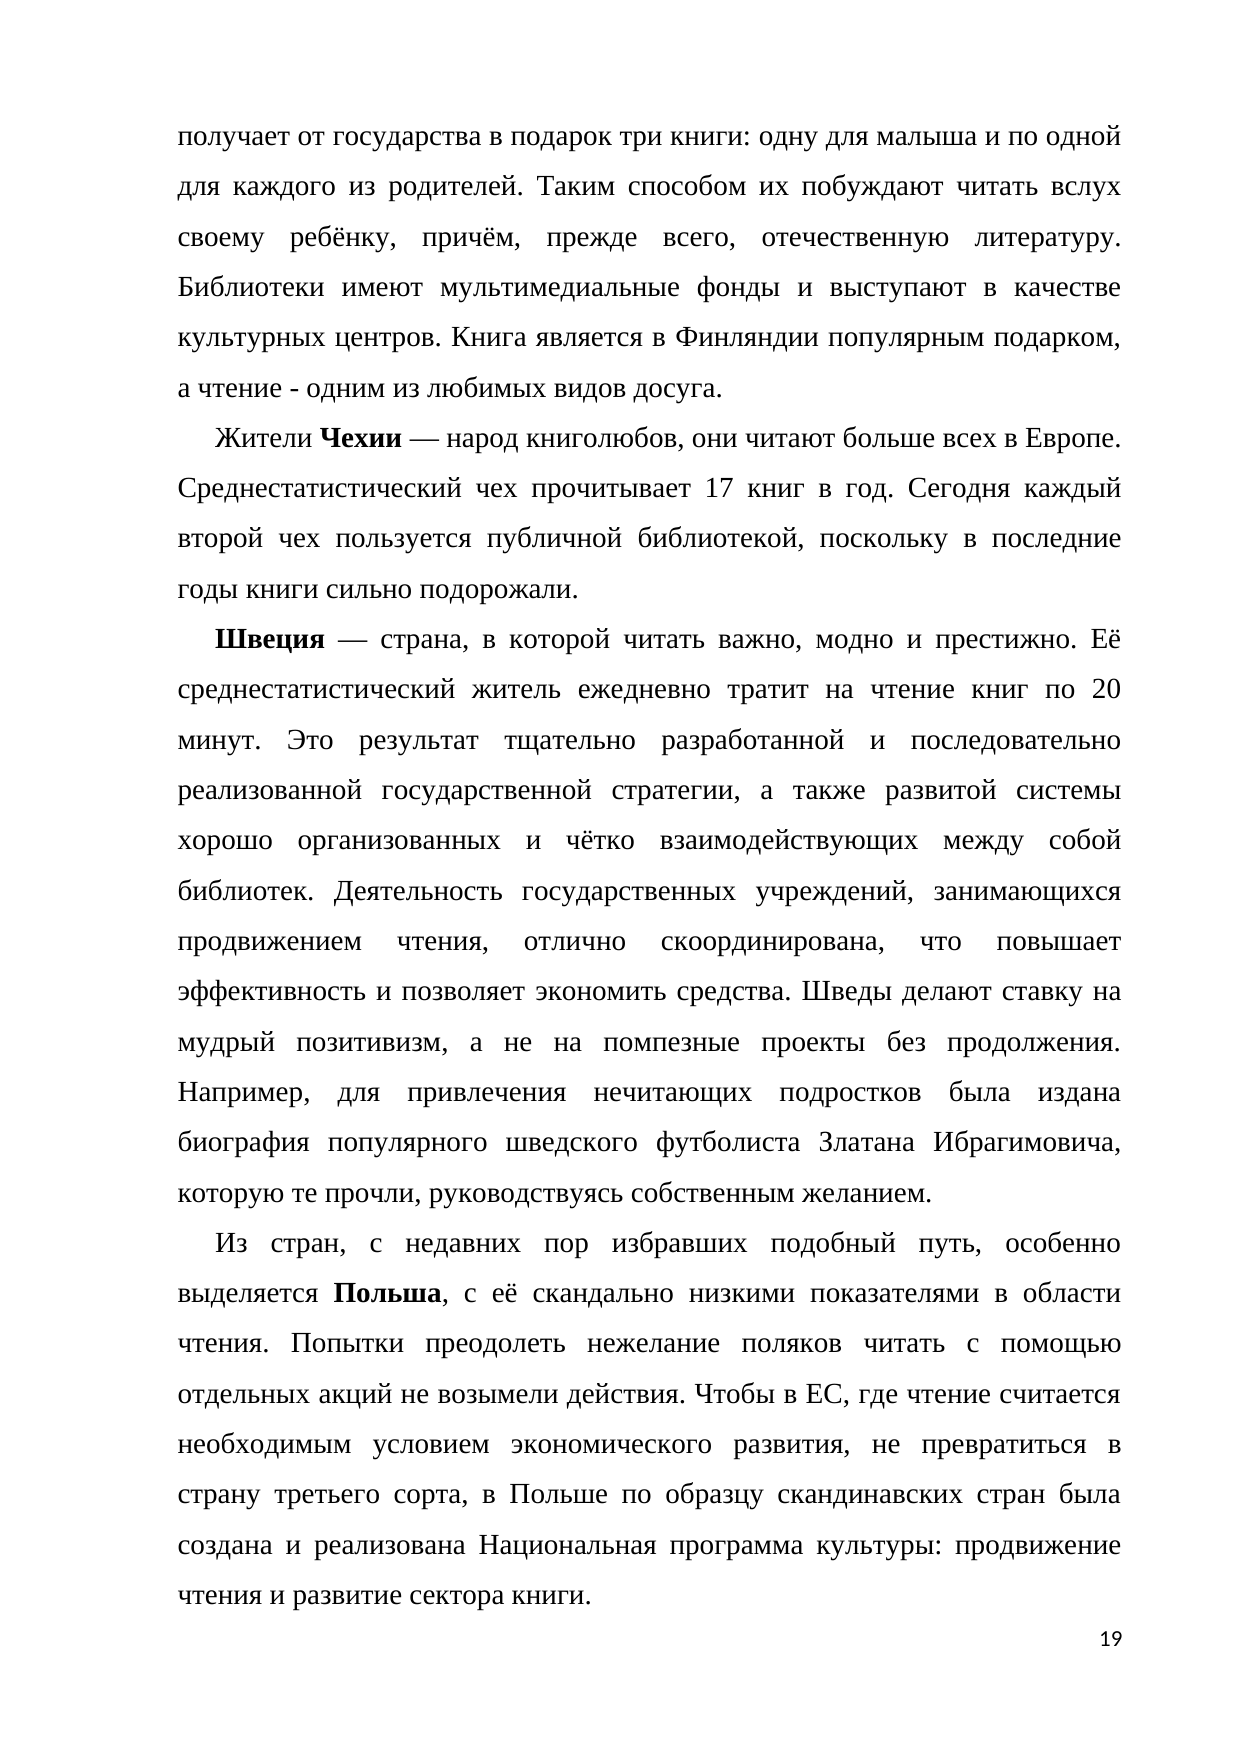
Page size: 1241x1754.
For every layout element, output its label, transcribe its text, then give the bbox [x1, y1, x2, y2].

text Жители Чехии — народ книголюбов, они читают больше всех в Европе. Среднестатистический чех прочитывает 17 книг в год. Сегодня каждый второй чех пользуется публичной библиотекой, поскольку в последние годы книги сильно подорожали. [177, 420, 1122, 604]
text Из стран, с недавних пор избравших подобный путь, особенно выделяется Польша, с её скандально низкими показателями в области чтения. Попытки преодолеть нежелание поляков читать с помощью отдельных акций не возымели действия. Чтобы в ЕС, где чтение считается необходимым условием экономического развития, не превратиться в страну третьего сорта, в Польше по образцу скандинавских стран была создана и реализована Национальная программа культуры: продвижение чтения и развитие сектора книги. [177, 1225, 1122, 1611]
text Швеция — страна, в которой читать важно, модно и престижно. Её среднестатистический житель ежедневно тратит на чтение книг по 20 минут. Это результат тщательно разработанной и последовательно реализованной государственной стратегии, а также развитой системы хорошо организованных и чётко взаимодействующих между собой библиотек. Деятельность государственных учреждений, занимающихся продвижением чтения, отлично скоординирована, что повышает эффективность и позволяет экономить средства. Шведы делают ставку на мудрый позитивизм, а не на помпезные проекты без продолжения. Например, для привлечения нечитающих подростков была издана биография популярного шведского футболиста Златана Ибрагимовича, которую те прочли, руководствуясь собственным желанием. [177, 621, 1122, 1208]
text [177, 118, 1122, 403]
